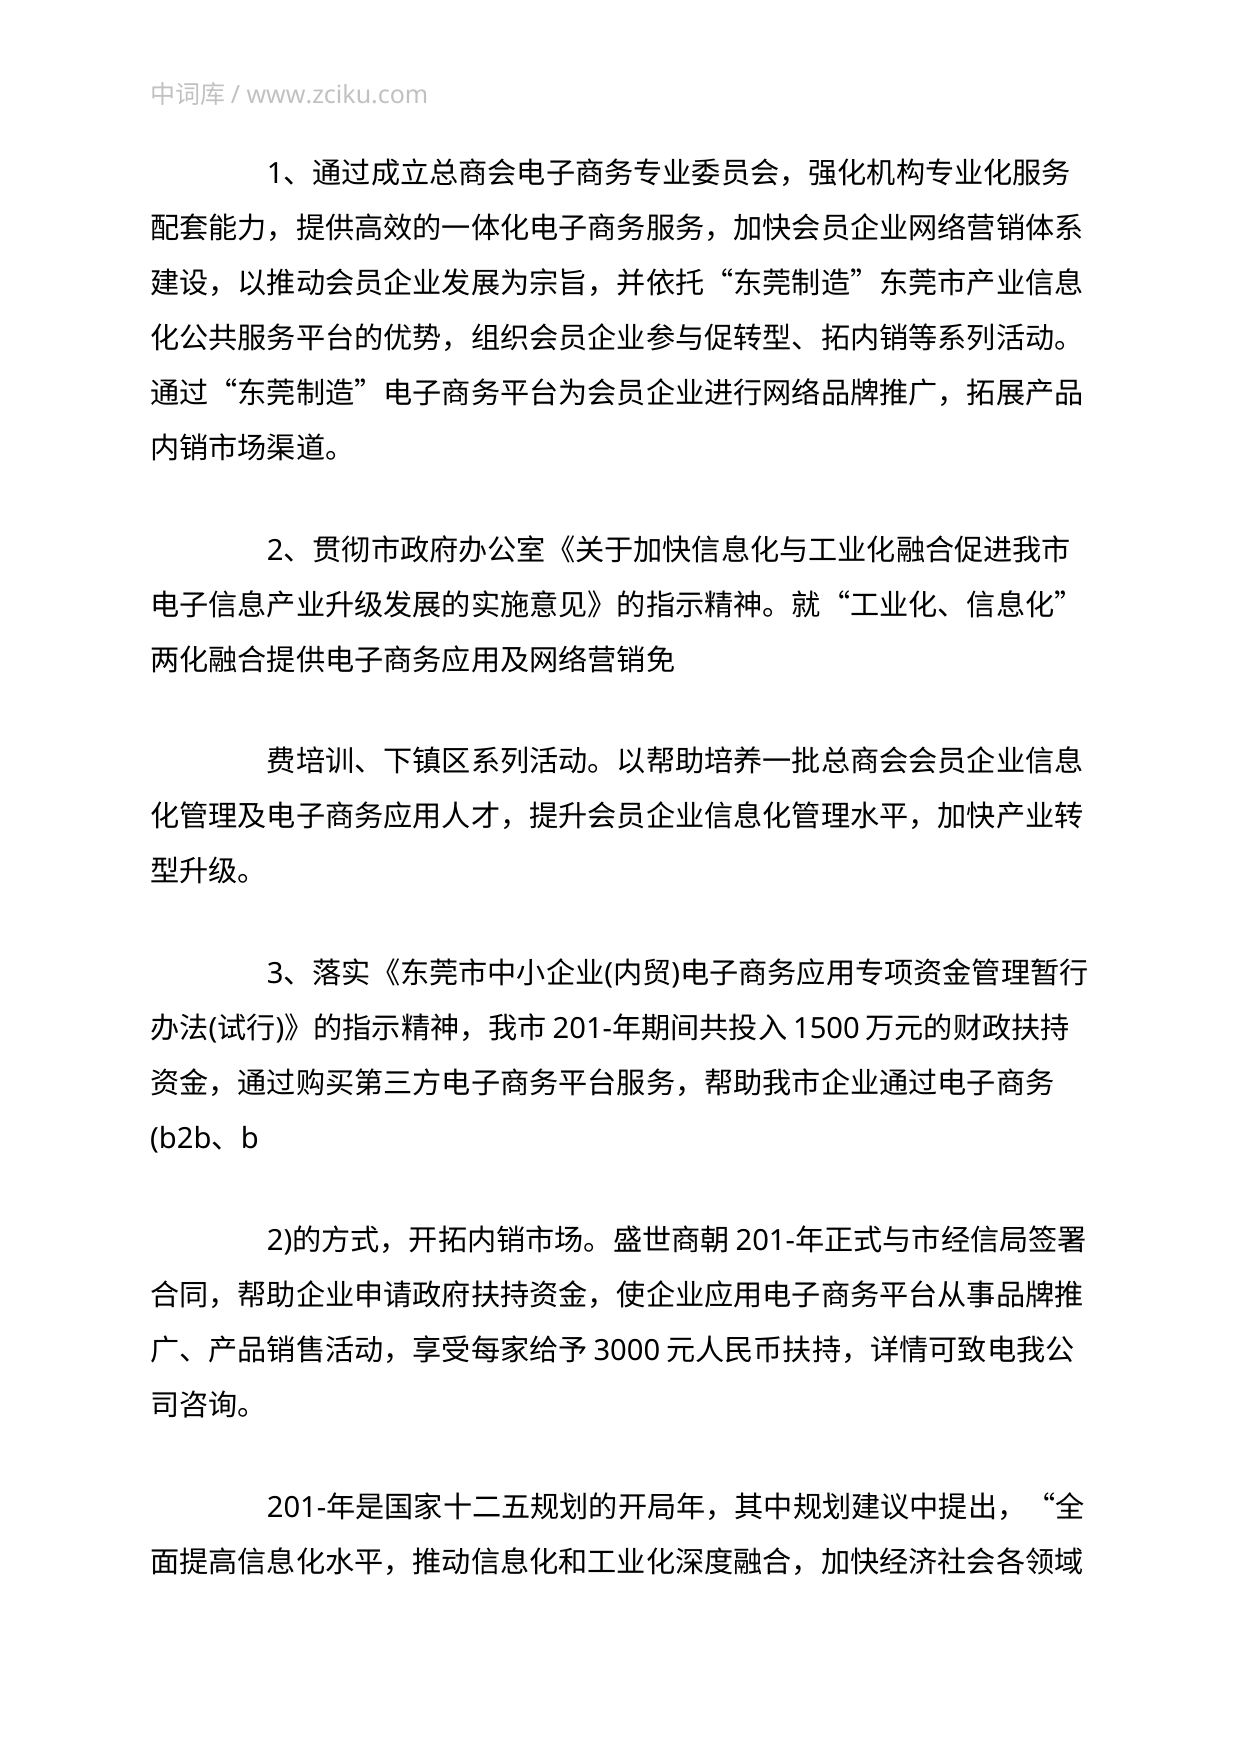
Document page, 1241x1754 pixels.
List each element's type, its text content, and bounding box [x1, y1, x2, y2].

text 2)的方式，开拓内销市场。盛世商朝201-年正式与市经信局签署合同，帮助企业申请政府扶持资金，使企业应用电子商务平台从事品牌推广、产品销售活动，享受每家给予3000元人民币扶持，详情可致电我公司咨询。 [150, 1216, 1090, 1424]
text 1、通过成立总商会电子商务专业委员会，强化机构专业化服务配套能力，提供高效的一体化电子商务服务，加快会员企业网络营销体系建设，以推动会员企业发展为宗旨，并依托“东莞制造”东莞市产业信息化公共服务平台的优势，组织会员企业参与促转型、拓内销等系列活动。通过“东莞制造”电子商务平台为会员企业进行网络品牌推广，拓展产品内销市场渠道。 [150, 150, 1090, 467]
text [150, 1483, 1090, 1580]
text 费培训、下镇区系列活动。以帮助培养一批总商会会员企业信息化管理及电子商务应用人才，提升会员企业信息化管理水平，加快产业转型升级。 [150, 738, 1090, 890]
text 2、贯彻市政府办公室《关于加快信息化与工业化融合促进我市电子信息产业升级发展的实施意见》的指示精神。就“工业化、信息化”两化融合提供电子商务应用及网络营销免 [150, 526, 1090, 678]
text 3、落实《东莞市中小企业(内贸)电子商务应用专项资金管理暂行办法(试行)》的指示精神，我市201-年期间共投入1500万元的财政扶持资金，通过购买第三方电子商务平台服务，帮助我市企业通过电子商务(b2b、b [150, 949, 1090, 1157]
